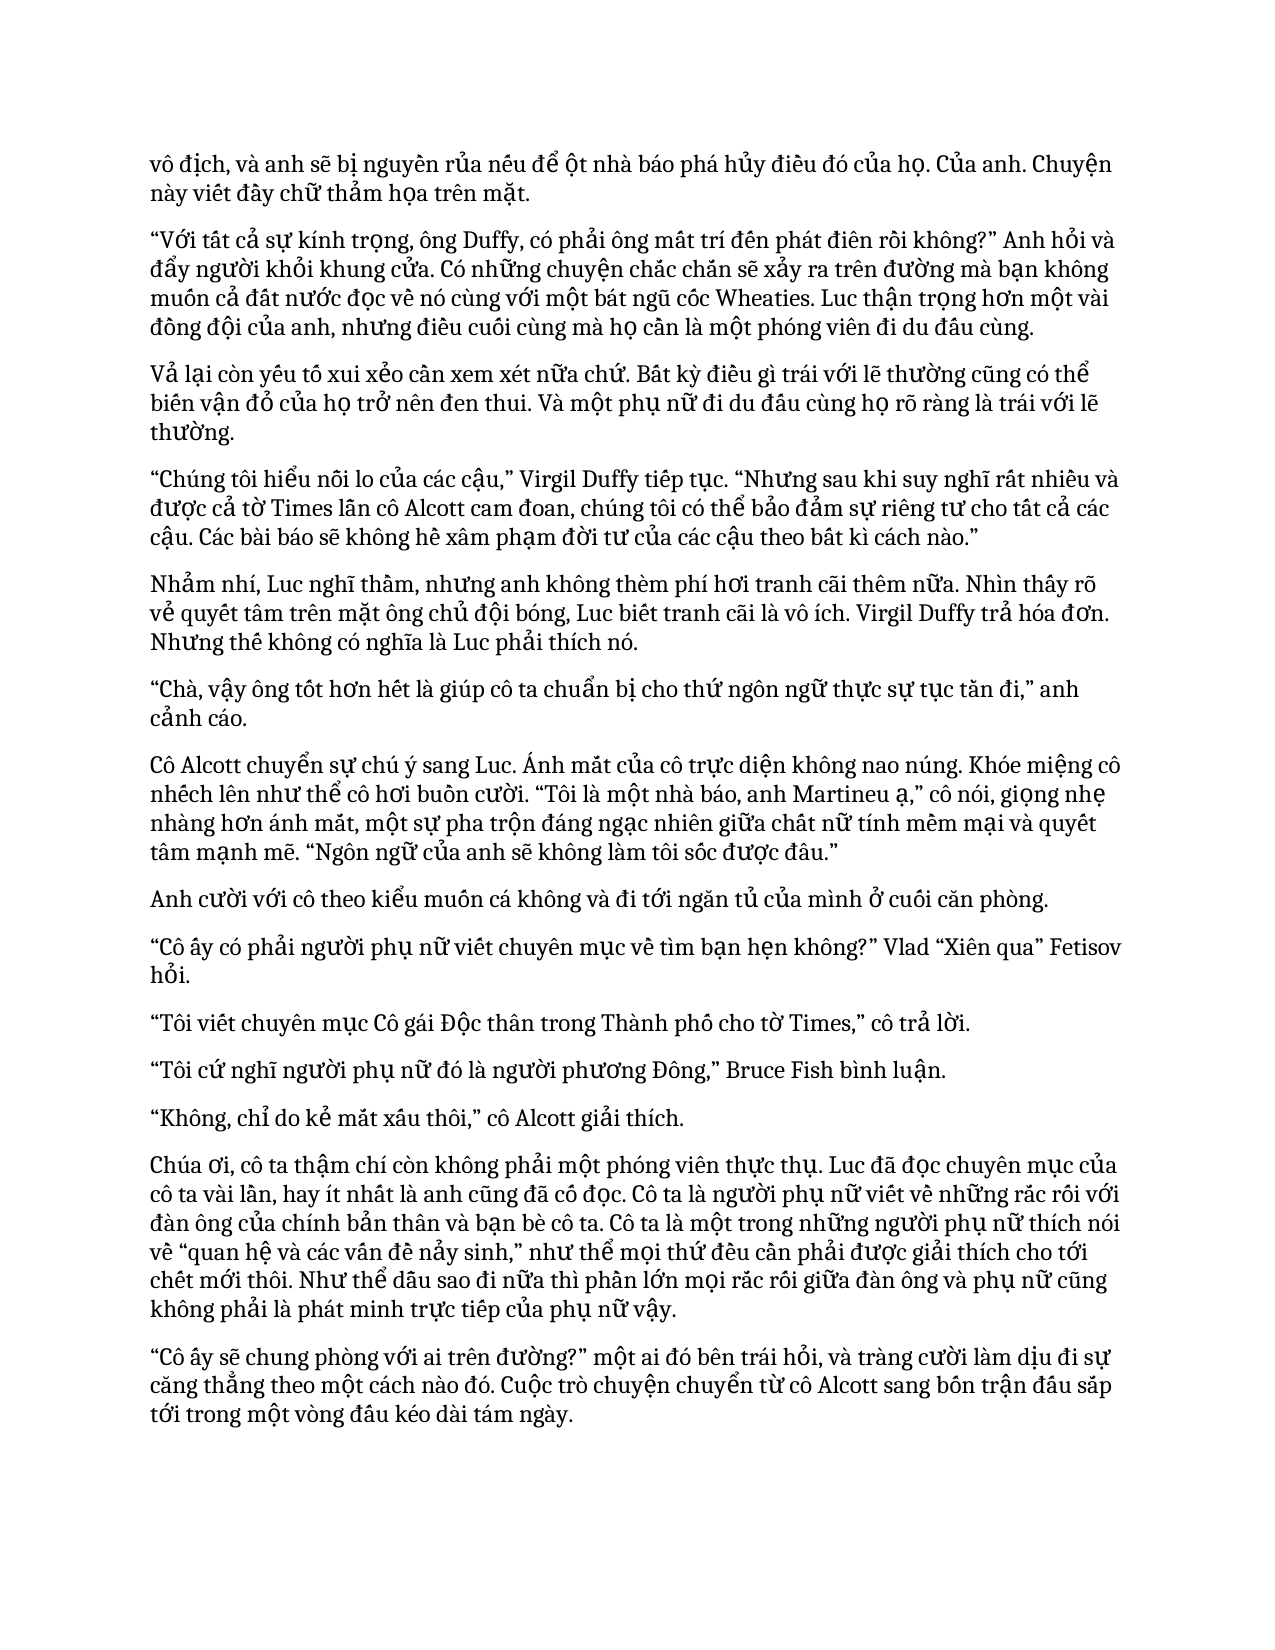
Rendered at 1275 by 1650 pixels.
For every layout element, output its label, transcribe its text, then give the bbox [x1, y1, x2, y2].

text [150, 150, 1125, 207]
text “Chà, vậy ông tốt hơn hết là giúp cô ta chuẩn bị cho thứ ngôn ngữ thực sự tục tằn đi,” anh cảnh cáo. [150, 675, 1125, 732]
text “Tôi viết chuyên mục Cô gái Độc thân trong Thành phố cho tờ Times,” cô trả lời. [150, 1009, 1125, 1037]
text Anh cười với cô theo kiểu muốn cá không và đi tới ngăn tủ của mình ở cuối căn phòng. [150, 885, 1125, 914]
text Chúa ơi, cô ta thậm chí còn không phải một phóng viên thực thụ. Luc đã đọc chuyên mục của cô ta vài lần, hay ít nhất là anh cũng đã cố đọc. Cô ta là người phụ nữ viết về những rắc rối với đàn ông của chính bản thân và bạn bè cô ta. Cô ta là một trong những người phụ nữ thích nói về “quan hệ và các vấn đề nảy sinh,” như thể mọi thứ đều cần phải được giải thích cho tới chết mới thôi. Như thể dẫu sao đi nữa thì phần lớn mọi rắc rối giữa đàn ông và phụ nữ cũng không phải là phát minh trực tiếp của phụ nữ vậy. [150, 1151, 1125, 1324]
text “Cô ấy có phải người phụ nữ viết chuyên mục về tìm bạn hẹn không?” Vlad “Xiên qua” Fetisov hỏi. [150, 932, 1125, 990]
text “Tôi cứ nghĩ người phụ nữ đó là người phương Đông,” Bruce Fish bình luận. [150, 1056, 1125, 1085]
text “Không, chỉ do kẻ mắt xấu thôi,” cô Alcott giải thích. [150, 1104, 1125, 1132]
text “Với tất cả sự kính trọng, ông Duffy, có phải ông mất trí đến phát điên rồi không?” Anh hỏi và đẩy người khỏi khung cửa. Có những chuyện chắc chắn sẽ xảy ra trên đường mà bạn không muốn cả đất nước đọc về nó cùng với một bát ngũ cốc Wheaties. Luc thận trọng hơn một vài đồng đội của anh, nhưng điều cuối cùng mà họ cần là một phóng viên đi du đấu cùng. [150, 226, 1125, 341]
text “Chúng tôi hiểu nỗi lo của các cậu,” Virgil Duffy tiếp tục. “Nhưng sau khi suy nghĩ rất nhiều và được cả tờ Times lẫn cô Alcott cam đoan, chúng tôi có thể bảo đảm sự riêng tư cho tất cả các cậu. Các bài báo sẽ không hề xâm phạm đời tư của các cậu theo bất kì cách nào.” [150, 465, 1125, 551]
text Nhảm nhí, Luc nghĩ thầm, nhưng anh không thèm phí hơi tranh cãi thêm nữa. Nhìn thấy rõ vẻ quyết tâm trên mặt ông chủ đội bóng, Luc biết tranh cãi là vô ích. Virgil Duffy trả hóa đơn. Nhưng thế không có nghĩa là Luc phải thích nó. [150, 570, 1125, 656]
text Cô Alcott chuyển sự chú ý sang Luc. Ánh mắt của cô trực diện không nao núng. Khóe miệng cô nhếch lên như thể cô hơi buồn cười. “Tôi là một nhà báo, anh Martineu ạ,” cô nói, giọng nhẹ nhàng hơn ánh mắt, một sự pha trộn đáng ngạc nhiên giữa chất nữ tính mềm mại và quyết tâm mạnh mẽ. “Ngôn ngữ của anh sẽ không làm tôi sốc được đâu.” [150, 751, 1125, 866]
text Vả lại còn yếu tố xui xẻo cần xem xét nữa chứ. Bất kỳ điều gì trái với lẽ thường cũng có thể biến vận đỏ của họ trở nên đen thui. Và một phụ nữ đi du đấu cùng họ rõ ràng là trái với lẽ thường. [150, 360, 1125, 446]
text “Cô ấy sẽ chung phòng với ai trên đường?” một ai đó bên trái hỏi, và tràng cười làm dịu đi sự căng thẳng theo một cách nào đó. Cuộc trò chuyện chuyển từ cô Alcott sang bốn trận đấu sắp tới trong một vòng đấu kéo dài tám ngày. [150, 1342, 1125, 1429]
